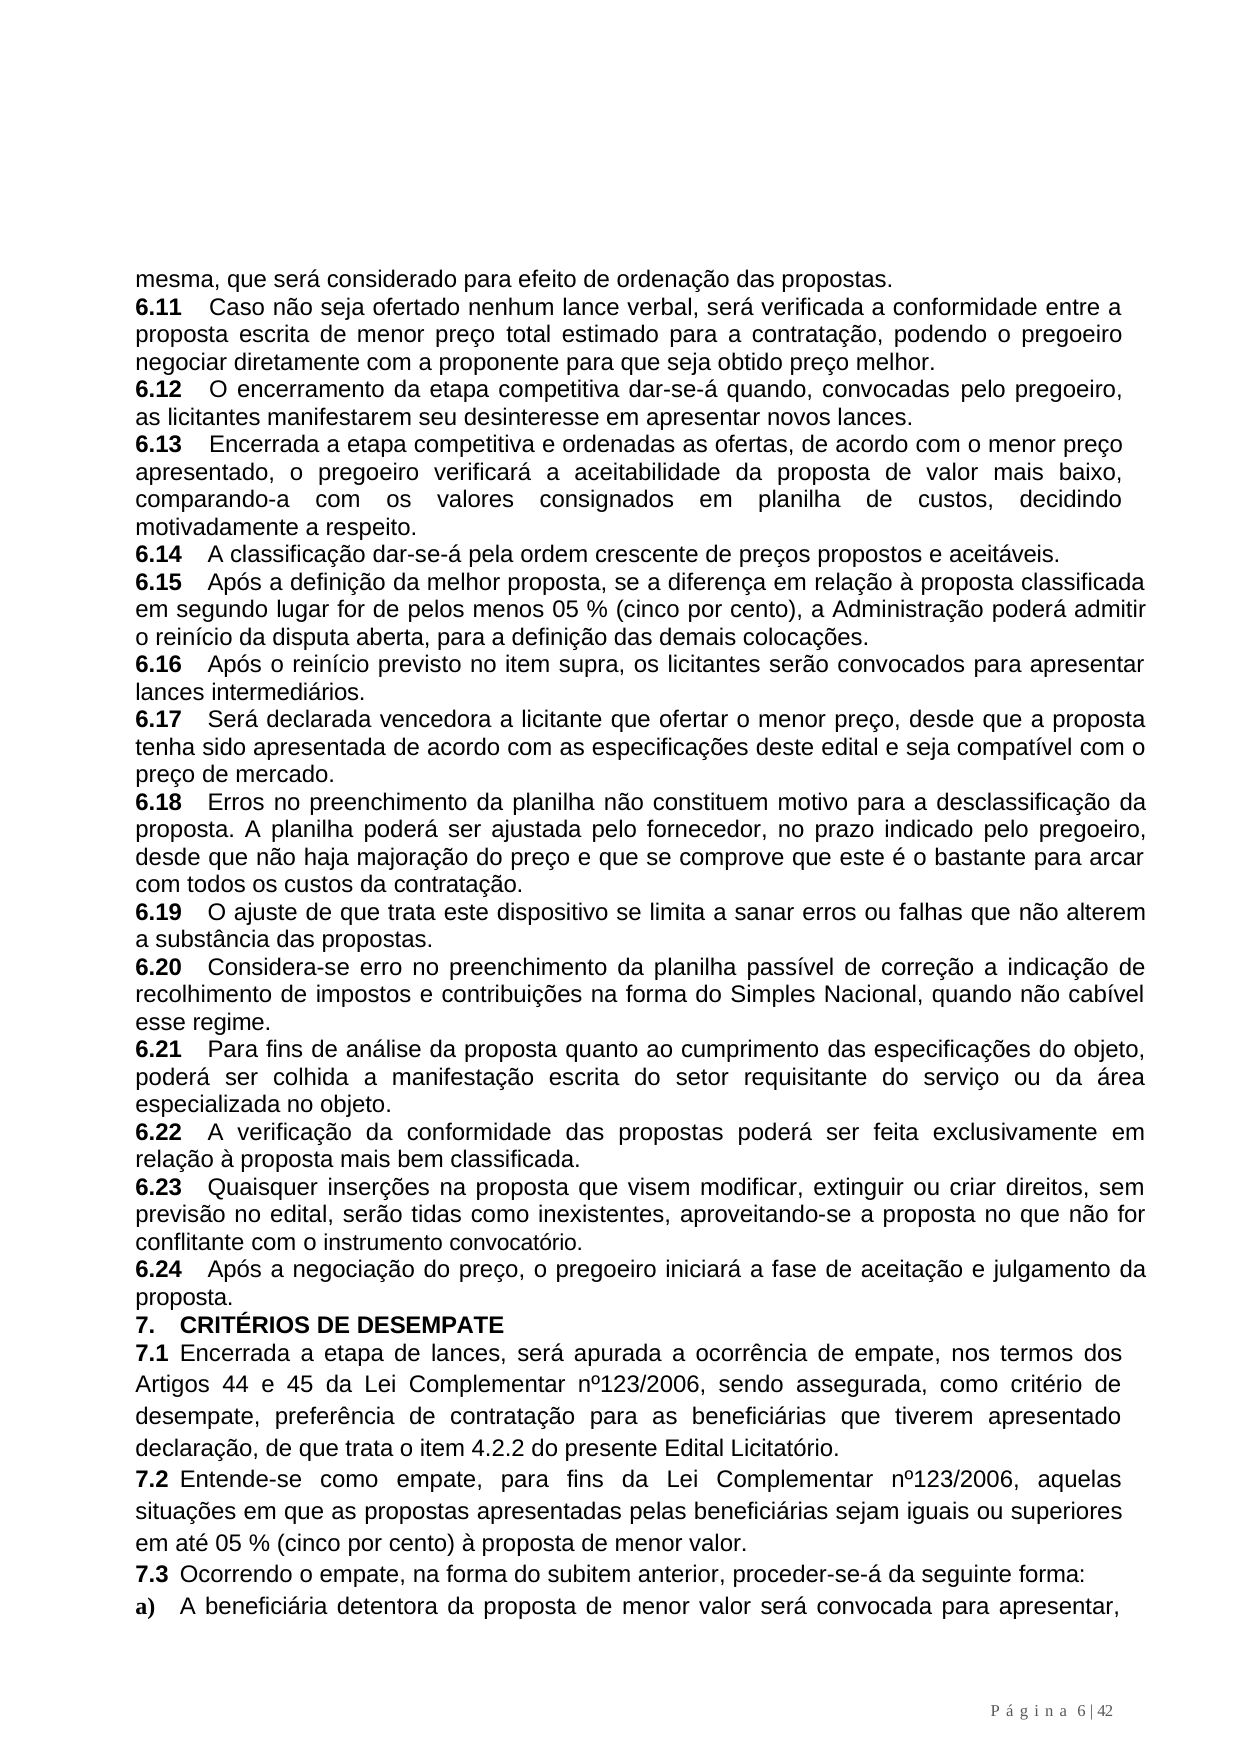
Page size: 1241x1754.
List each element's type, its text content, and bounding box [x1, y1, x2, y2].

list A classificação dar-se-á pela ordem crescente de preços propostos e aceitáveis. [135, 541, 1146, 568]
list Caso não seja ofertado nenhum lance verbal, será verificada a conformidade entre a proposta escrita de menor preço total estimado para a contratação, podendo o pregoeiro negociar diretamente com a proponente para que seja obtido preço melhor. [135, 293, 1123, 376]
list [135, 266, 1123, 293]
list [135, 1592, 1122, 1619]
list Será declarada vencedora a licitante que ofertar o menor preço, desde que a proposta tenha sido apresentada de acordo com as especificações deste edital e seja compatível com o preço de mercado. [135, 706, 1146, 788]
list Encerrada a etapa de lances, será apurada a ocorrência de empate, nos termos dos Artigos 44 e 45 da Lei Complementar nº123/2006, sendo assegurada, como critério de desempate, preferência de contratação para as beneficiárias que tiverem apresentado declaração, de que trata o item 4.2.2 do presente Edital Licitatório. [135, 1338, 1123, 1461]
list Após o reinício previsto no item supra, os licitantes serão convocados para apresentar lances intermediários. [135, 651, 1146, 706]
list O encerramento da etapa competitiva dar-se-á quando, convocadas pelo pregoeiro, as licitantes manifestarem seu desinteresse em apresentar novos lances. [135, 376, 1123, 431]
list Encerrada a etapa competitiva e ordenadas as ofertas, de acordo com o menor preço apresentado, o pregoeiro verificará a aceitabilidade da proposta de valor mais baixo, comparando-a com os valores consignados em planilha de custos, decidindo motivadamente a respeito. [135, 431, 1123, 541]
list Erros no preenchimento da planilha não constituem motivo para a desclassificação da proposta. A planilha poderá ser ajustada pelo fornecedor, no prazo indicado pelo pregoeiro, desde que não haja majoração do preço e que se comprove que este é o bastante para arcar com todos os custos da contratação. [135, 788, 1146, 898]
list O ajuste de que trata este dispositivo se limita a sanar erros ou falhas que não alterem a substância das propostas. [135, 898, 1146, 953]
list Após a definição da melhor proposta, se a diferença em relação à proposta classificada em segundo lugar for de pelos menos 05 % (cinco por cento), a Administração poderá admitir o reinício da disputa aberta, para a definição das demais colocações. [135, 568, 1146, 651]
list Quaisquer inserções na proposta que visem modificar, extinguir ou criar direitos, sem previsão no edital, serão tidas como inexistentes, aproveitando-se a proposta no que não for conflitante com o instrumento convocatório. [135, 1173, 1146, 1256]
list Ocorrendo o empate, na forma do subitem anterior, proceder-se-á da seguinte forma: [135, 1560, 1123, 1588]
list A verificação da conformidade das propostas poderá ser feita exclusivamente em relação à proposta mais bem classificada. [135, 1118, 1146, 1173]
subtitle CRITÉRIOS DE DESEMPATE [135, 1311, 1146, 1338]
list Considera-se erro no preenchimento da planilha passível de correção a indicação de recolhimento de impostos e contribuições na forma do Simples Nacional, quando não cabível esse regime. [135, 953, 1146, 1036]
list Entende-se como empate, para fins da Lei Complementar nº123/2006, aquelas situações em que as propostas apresentadas pelas beneficiárias sejam iguais ou superiores em até 05 % (cinco por cento) à proposta de menor valor. [135, 1465, 1123, 1556]
list Para fins de análise da proposta quanto ao cumprimento das especificações do objeto, poderá ser colhida a manifestação escrita do setor requisitante do serviço ou da área especializada no objeto. [135, 1036, 1146, 1118]
list Após a negociação do preço, o pregoeiro iniciará a fase de aceitação e julgamento da proposta. [135, 1256, 1146, 1311]
